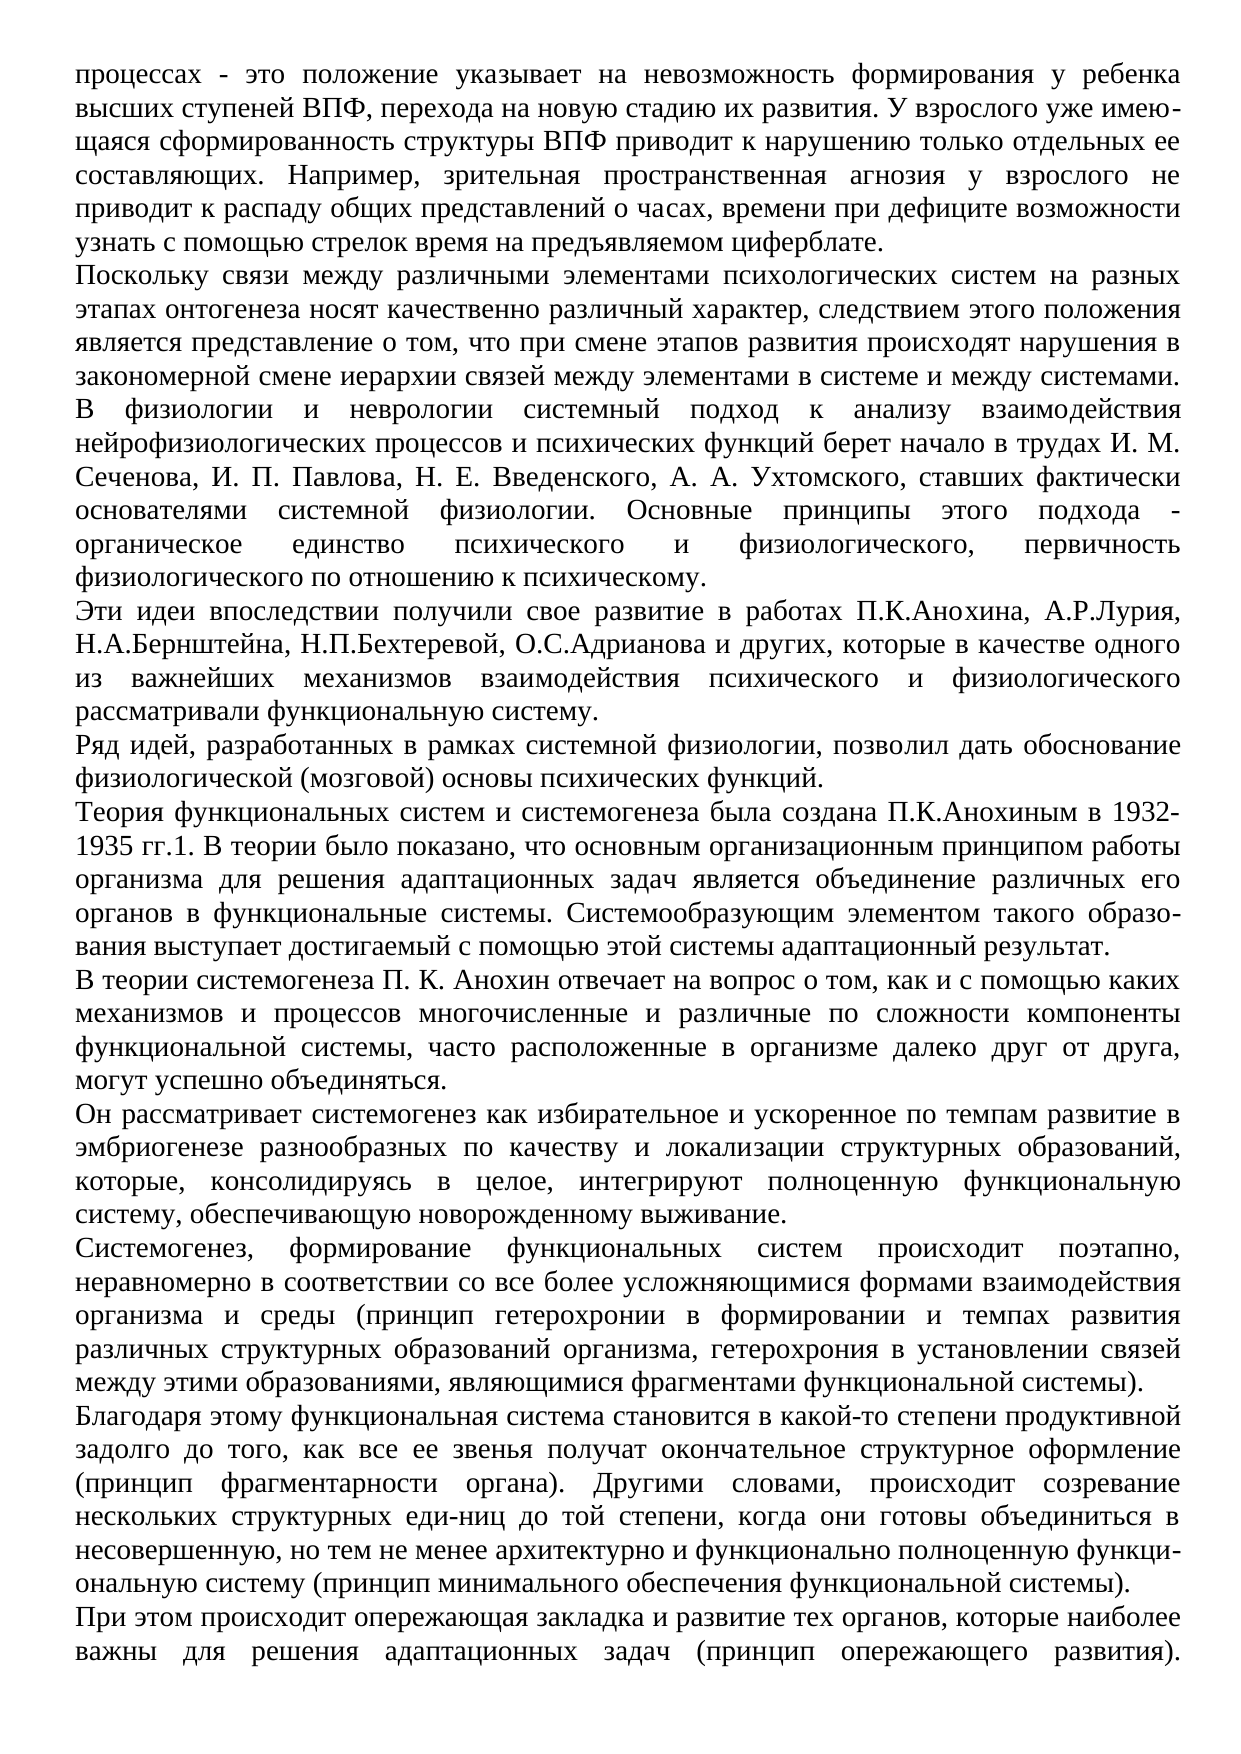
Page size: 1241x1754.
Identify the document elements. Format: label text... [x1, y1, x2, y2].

text Эти идеи впоследствии получили свое развитие в работах П.К.Анохина, А.Р.Лурия, Н.А.Бернштейна, Н.П.Бехтеревой, О.С.Адрианова и других, которые в качестве одного из важнейших механизмов взаимодействия психического и физиологического рассматривали функциональную систему. [75, 593, 1181, 727]
text Теория функциональных систем и системогенеза была создана П.К.Анохиным в 1932-1935 гг.1. В теории было показано, что основным организационным принципом работы организма для решения адаптационных задач является объединение различных его органов в функциональные системы. Системообразующим элементом такого образования выступает достигаемый с помощью этой системы адаптационный результат. [75, 794, 1181, 962]
text Поскольку связи между различными элементами психологических систем на разных этапах онтогенеза носят качественно различный характер, следствием этого положения является представление о том, что при смене этапов развития происходят нарушения в закономерной смене иерархии связей между элементами в системе и между системами. В физиологии и неврологии системный подход к анализу взаимодействия нейрофизиологических процессов и психических функций берет начало в трудах И. М. Сеченова, И. П. Павлова, Н. Е. Введенского, А. А. Ухтомского, ставших фактически основателями системной физиологии. Основные принципы этого подхода - органическое единство психического и физиологического, первичность физиологического по отношению к психическому. [75, 257, 1181, 593]
text Ряд идей, разработанных в рамках системной физиологии, позволил дать обоснование физиологической (мозговой) основы психических функций. [75, 727, 1181, 794]
text Системогенез, формирование функциональных систем происходит поэтапно, неравномерно в соответствии со все более усложняющимися формами взаимодействия организма и среды (принцип гетерохронии в формировании и темпах развития различных структурных образований организма, гетерохрония в установлении связей между этими образованиями, являющимися фрагментами функциональной системы). [75, 1230, 1181, 1398]
text Он рассматривает системогенез как избирательное и ускоренное по темпам развитие в эмбриогенезе разнообразных по качеству и локализации структурных образований, которые, консолидируясь в целое, интегрируют полноценную функциональную систему, обеспечивающую новорожденному выживание. [75, 1096, 1181, 1230]
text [75, 56, 1181, 257]
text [75, 1599, 1181, 1666]
text В теории системогенеза П. К. Анохин отвечает на вопрос о том, как и с помощью каких механизмов и процессов многочисленные и различные по сложности компоненты функциональной системы, часто расположенные в организме далеко друг от друга, могут успешно объединяться. [75, 962, 1181, 1096]
text Благодаря этому функциональная система становится в какой-то степени продуктивной задолго до того, как все ее звенья получат окончательное структурное оформление (принцип фрагментарности органа). Другими словами, происходит созревание нескольких структурных еди-ниц до той степени, когда они готовы объединиться в несовершенную, но тем не менее архитектурно и функционально полноценную функциональную систему (принцип минимального обеспечения функциональной системы). [75, 1398, 1181, 1599]
